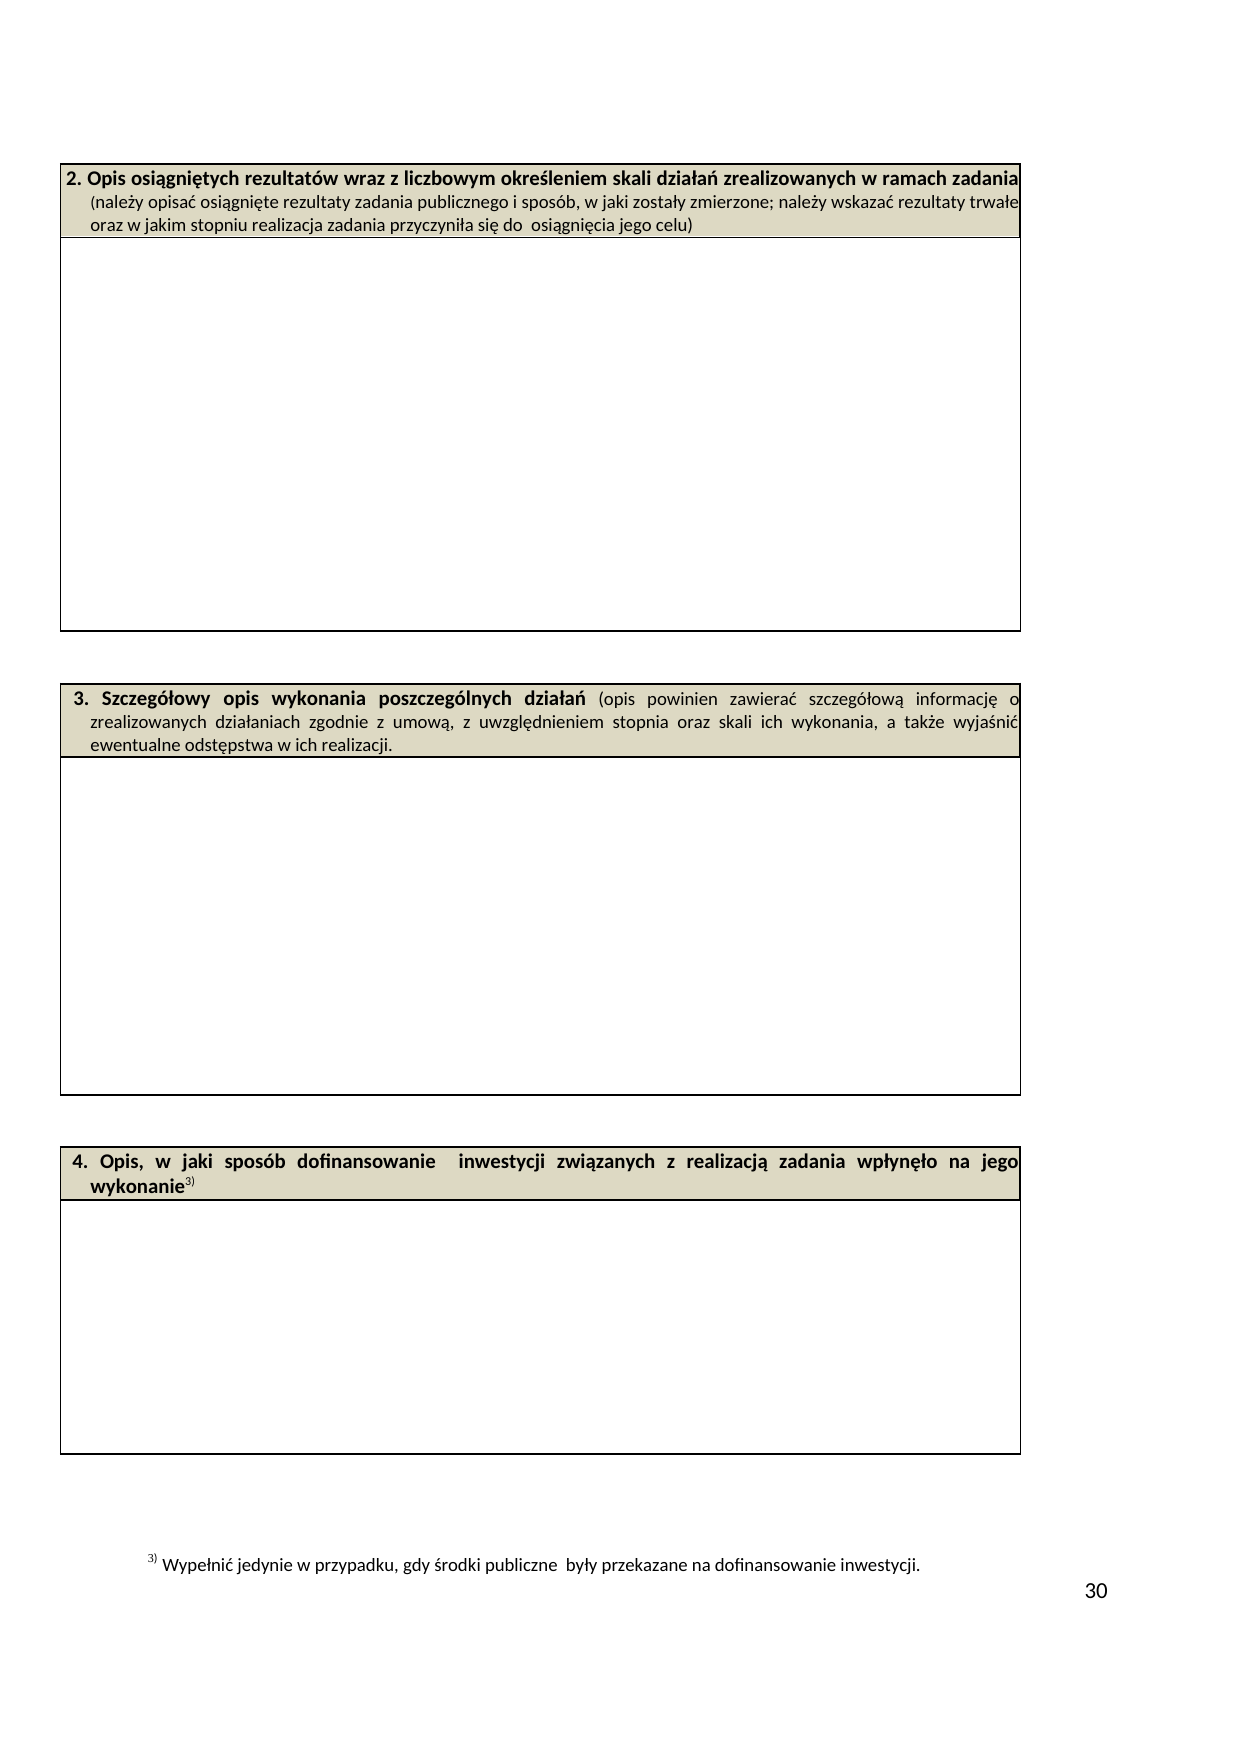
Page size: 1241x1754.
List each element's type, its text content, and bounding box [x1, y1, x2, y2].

table_header 4. Opis, w jaki sposób dofinansowanie inwestycji związanych z realizacją zadania wpłynęło na jego wykonanie) [61, 1148, 1019, 1199]
table_header 3. Szczegółowy opis wykonania poszczególnych działań (opis powinien zawierać szczegółową informację o zrealizowanych działaniach zgodnie z umową, z uwzględnieniem stopnia oraz skali ich wykonania, a także wyjaśnić ewentualne odstępstwa w ich realizacji. [61, 685, 1019, 756]
table_header 2. Opis osiągniętych rezultatów wraz z liczbowym określeniem skali działań zrealizowanych w ramach zadania (należy opisać osiągnięte rezultaty zadania publicznego i sposób, w jaki zostały zmierzone; należy wskazać rezultaty trwałe oraz w jakim stopniu realizacja zadania przyczyniła się do osiągnięcia jego celu) [61, 165, 1019, 236]
table_cell [61, 1201, 1020, 1453]
table_cell [61, 238, 1020, 630]
table_cell [61, 758, 1020, 1094]
